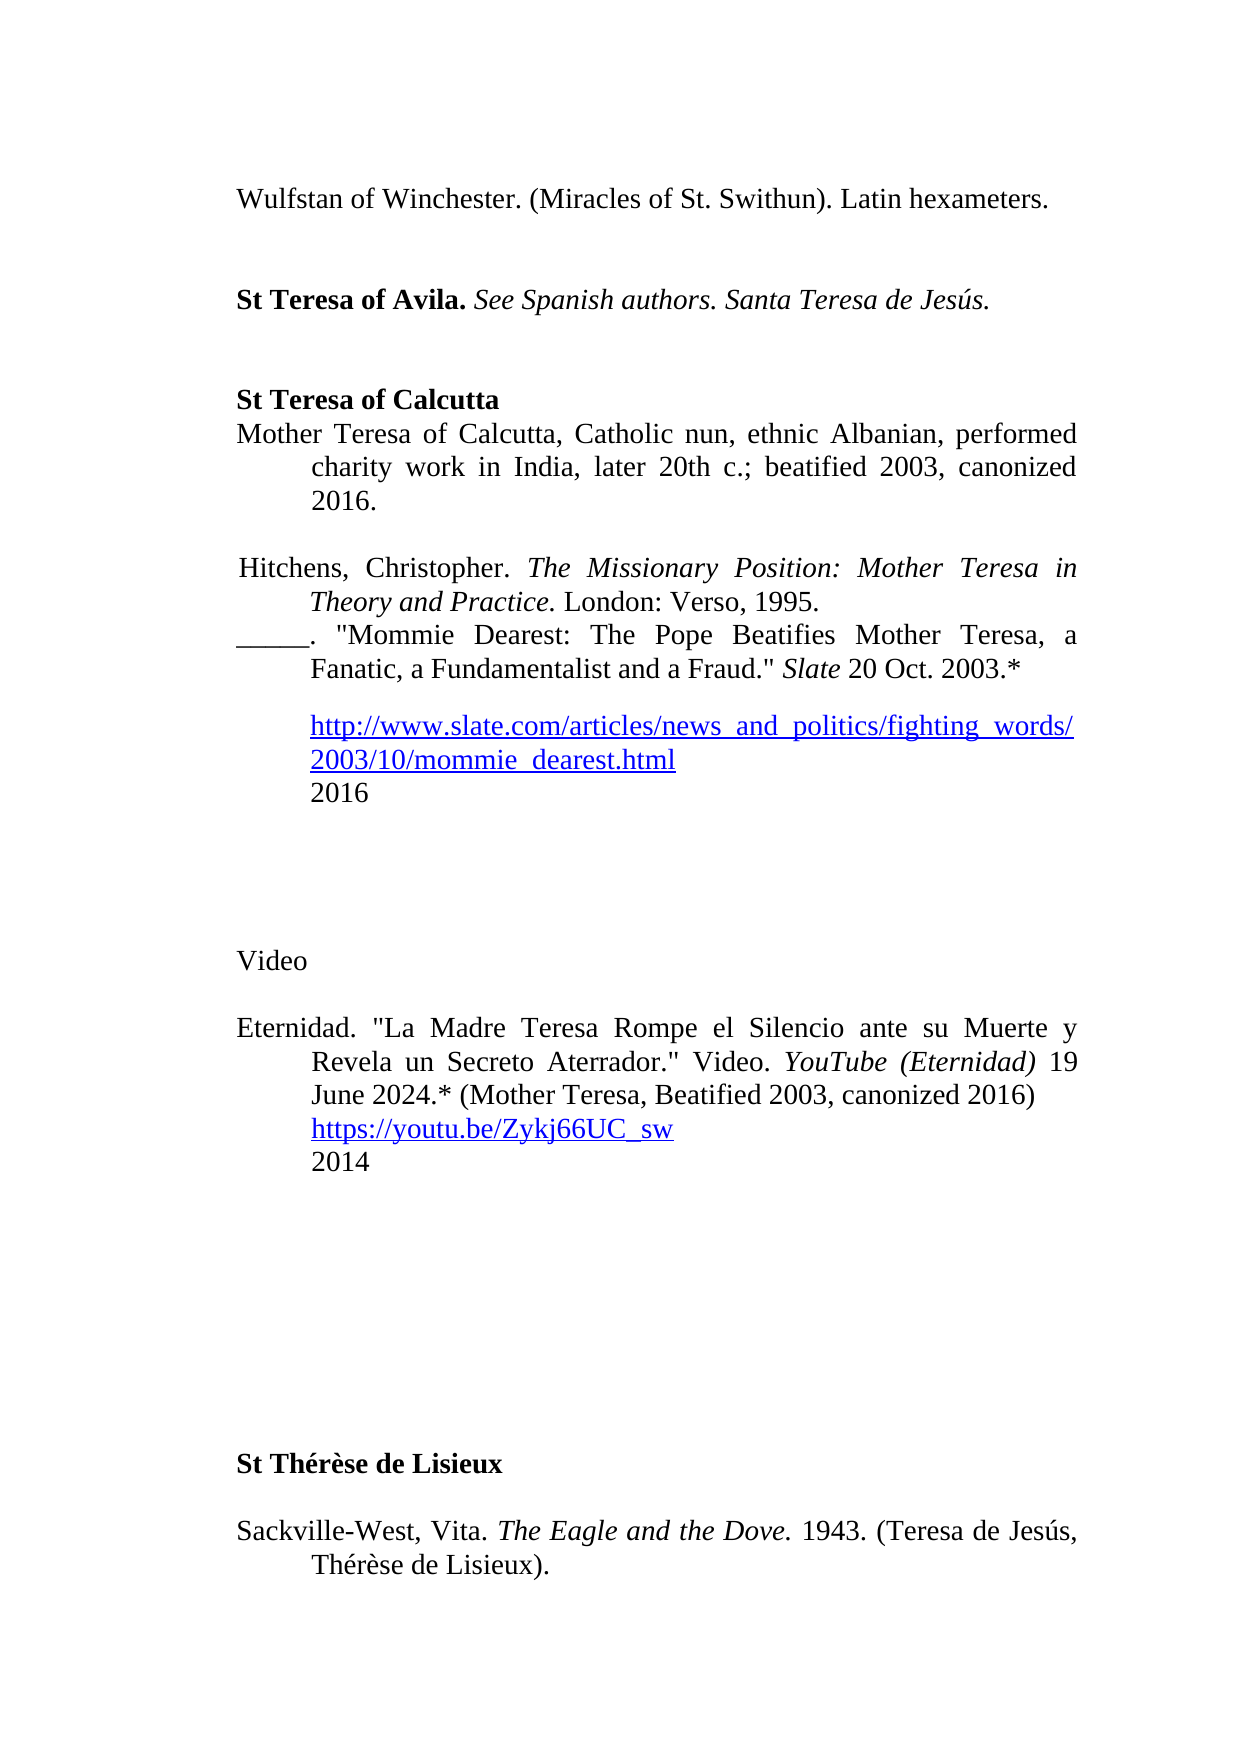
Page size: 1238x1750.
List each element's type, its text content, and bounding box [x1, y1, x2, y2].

text Eternidad. "La Madre Teresa Rompe el Silencio ante su Muerte y Revela un Secreto Aterrador." Video. YouTube (Eternidad) 19 June 2024.* (Mother Teresa, Beatified 2003, canonized 2016) [236, 1010, 1078, 1111]
text http://www.slate.com/articles/news_and_politics/fighting_words/2003/10/mommie_dearest.html [236, 684, 1078, 775]
text Sackville-West, Vita. The Eagle and the Dove. 1943. (Teresa de Jesús, Thérèse de Lisieux). [236, 1513, 1078, 1580]
text _____. "Mommie Dearest: The Pope Beatifies Mother Teresa, a Fanatic, a Fundamentalist and a Fraud." Slate 20 Oct. 2003.* [236, 617, 1078, 684]
text Hitchens, Christopher. The Missionary Position: Mother Teresa in Theory and Practice. London: Verso, 1995. [238, 550, 1078, 617]
text St Thérèse de Lisieux [236, 1446, 1078, 1480]
text St Teresa of Calcutta [236, 382, 1078, 416]
text Video [236, 943, 1078, 977]
text 2014 [236, 1144, 1078, 1178]
text Mother Teresa of Calcutta, Catholic nun, ethnic Albanian, performed charity work in India, later 20th c.; beatified 2003, canonized 2016. [236, 416, 1078, 517]
text https://youtu.be/Zykj66UC_sw [236, 1111, 1078, 1144]
text St Teresa of Avila. See Spanish authors. Santa Teresa de Jesús. [236, 282, 1078, 315]
text Wulfstan of Winchester. (Miracles of St. Swithun). Latin hexameters. [236, 181, 1078, 215]
text 2016 [236, 775, 1078, 809]
